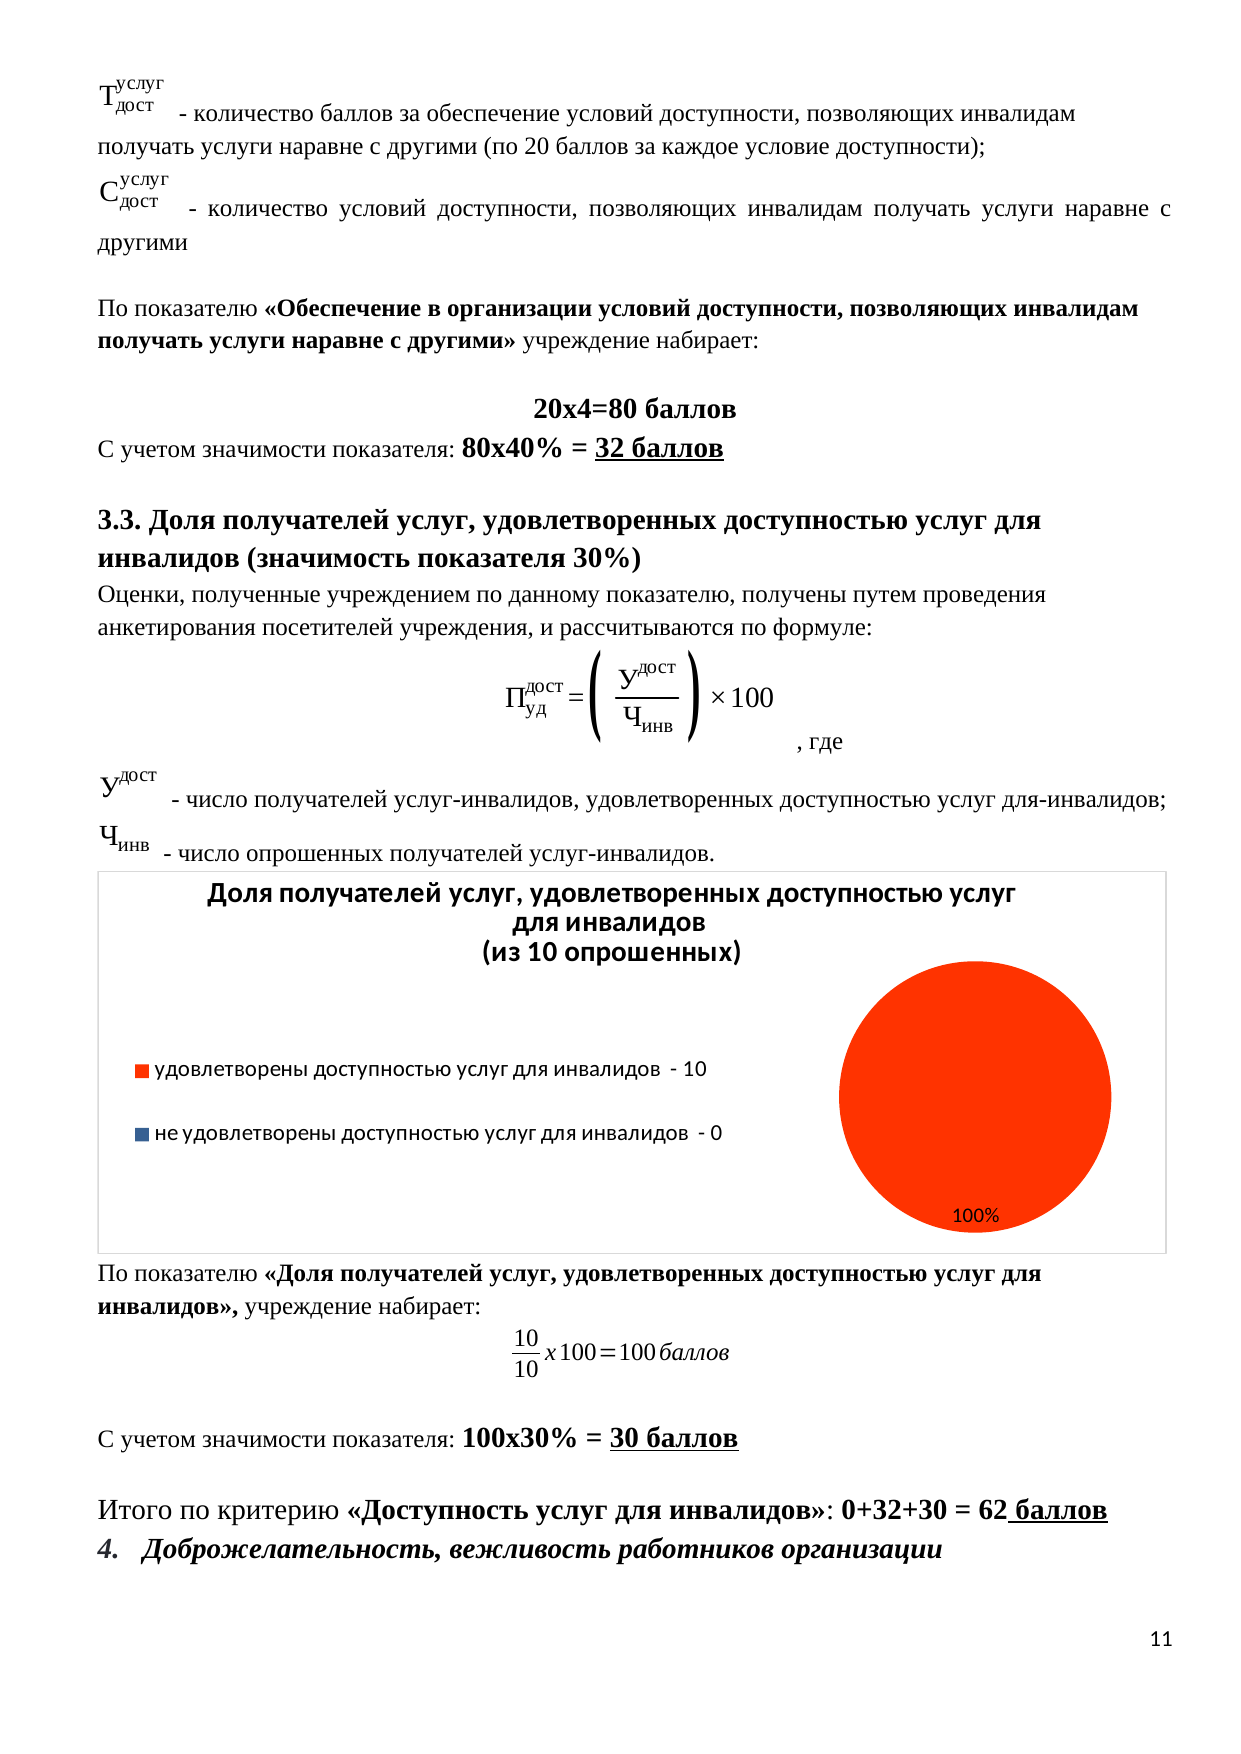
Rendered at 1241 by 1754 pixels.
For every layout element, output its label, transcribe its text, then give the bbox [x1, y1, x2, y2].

text По показателю «Обеспечение в организации условий доступности, позволяющих инвалидам получать услуги наравне с другими» учреждение набирает: [97, 293, 1172, 354]
text С учетом значимости показателя: 80х40% = 32 баллов [97, 430, 1172, 464]
text , где [97, 645, 1172, 755]
text По показателю «Доля получателей услуг, удовлетворенных доступностью услуг для инвалидов», учреждение набирает: [97, 1258, 1172, 1320]
text Итого по критерию «Доступность услуг для инвалидов»: 0+32+30 = 62 баллов [97, 1492, 1172, 1526]
text Оценки, полученные учреждением по данному показателю, получены путем проведения анкетирования посетителей учреждения, и рассчитываются по формуле: [97, 579, 1172, 641]
text - количество баллов за обеспечение условий доступности, позволяющих инвалидам получать услуги наравне с другими (по 20 баллов за каждое условие доступности); [97, 68, 1172, 159]
text 20х4=80 баллов [97, 392, 1172, 425]
text - число опрошенных получателей услуг-инвалидов. [97, 817, 1172, 867]
text 3.3. Доля получателей услуг, удовлетворенных доступностью услуг для инвалидов (значимость показателя 30%) [97, 502, 1172, 574]
text - число получателей услуг-инвалидов, удовлетворенных доступностью услуг для-инвалидов; [97, 759, 1172, 813]
text С учетом значимости показателя: 100х30% = 30 баллов [97, 1421, 1172, 1454]
list Доброжелательность, вежливость работников организации [97, 1531, 1172, 1564]
text - количество условий доступности, позволяющих инвалидам получать услуги наравне с другими [97, 164, 1172, 255]
